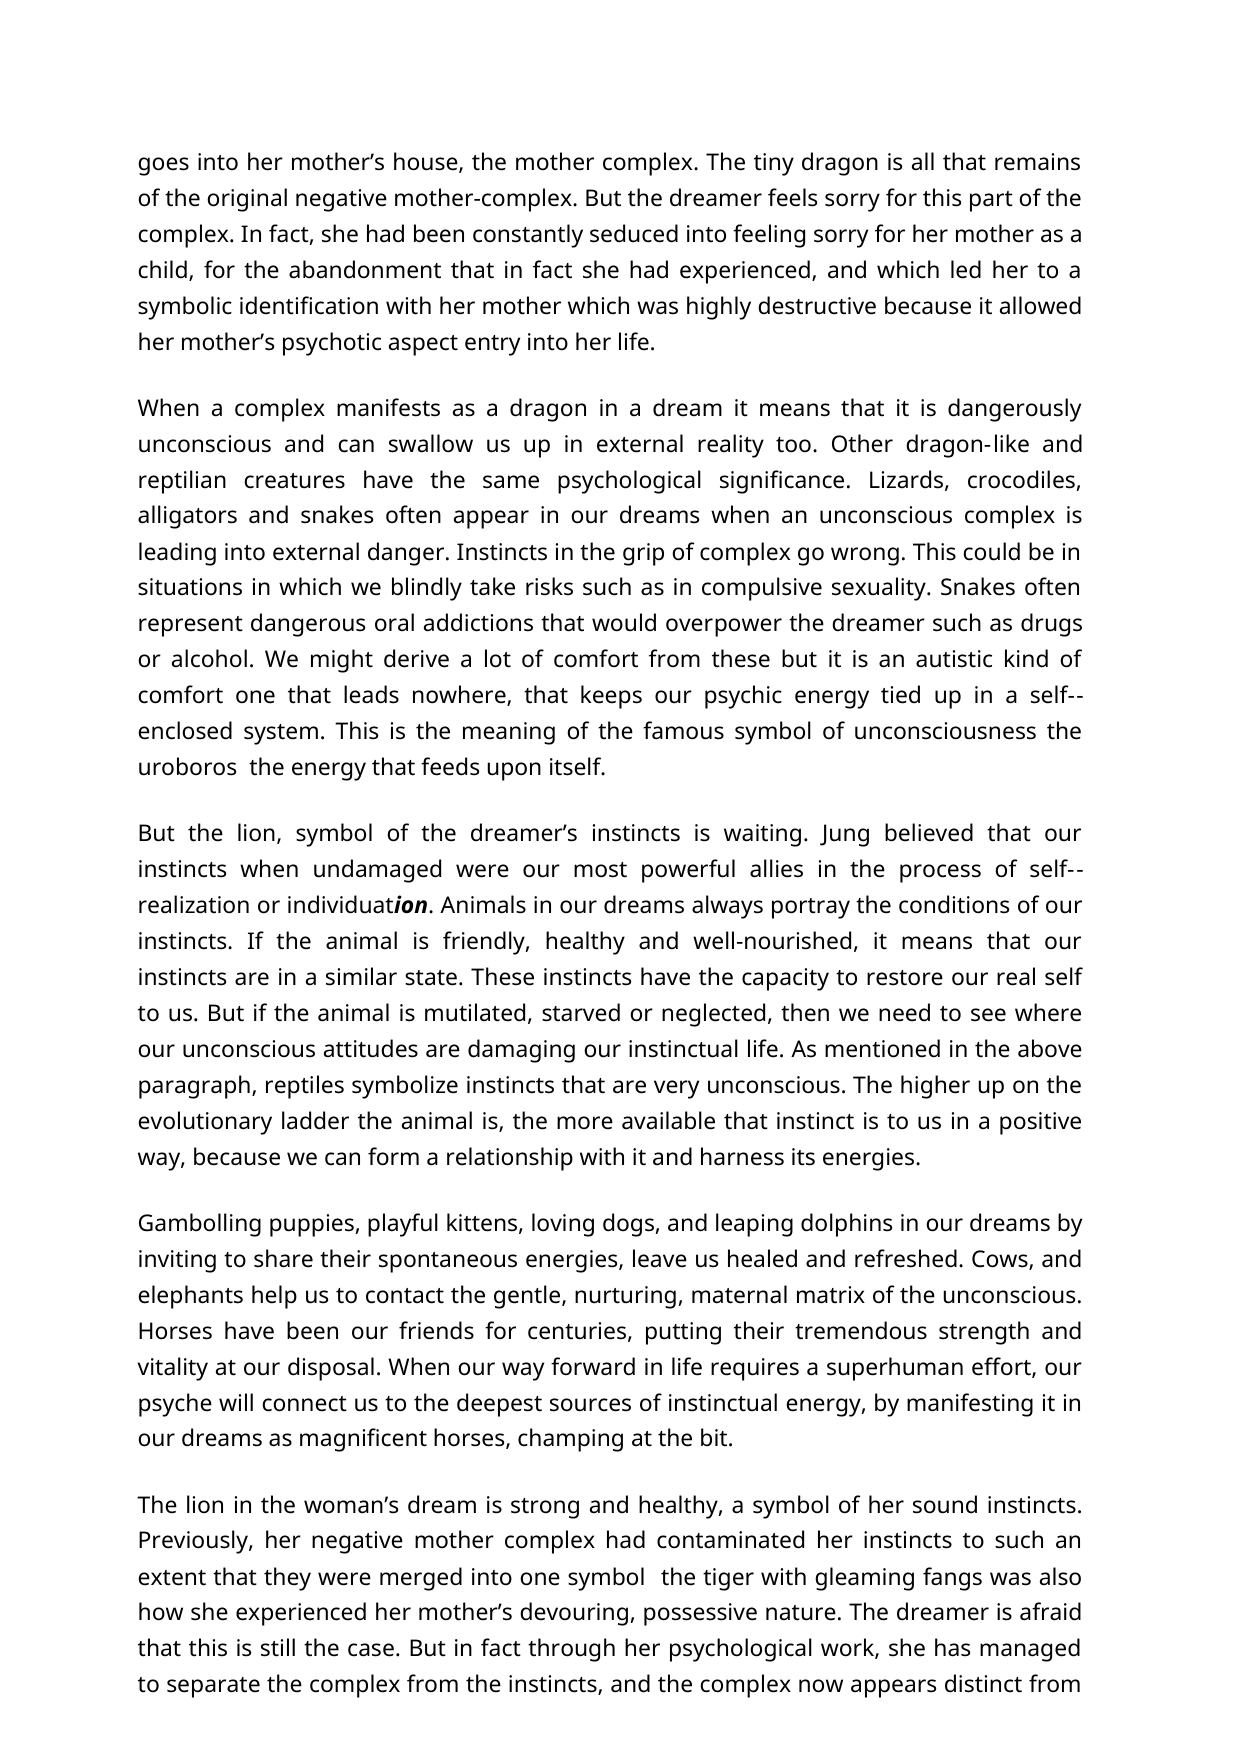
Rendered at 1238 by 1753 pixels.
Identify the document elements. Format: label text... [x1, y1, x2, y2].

text But the lion, symbol of the dreamer’s instincts is waiting. Jung believed that our instincts when undamaged were our most powerful allies in the process of self-­realization or individuation. Animals in our dreams always portray the conditions of our instincts. If the animal is friendly, healthy and well-nourished, it means that our instincts are in a similar state. These instincts have the capacity to restore our real self to us. But if the animal is mutilated, starved or neglected, then we need to see where our unconscious attitudes are damaging our instinctual life. As mentioned in the above paragraph, reptiles symbolize instincts that are very unconscious. The higher up on the evolutionary ladder the animal is, the more available that instinct is to us in a positive way, because we can form a relationship with it and harness its energies. [137, 817, 1083, 1172]
text Gambolling puppies, playful kittens, loving dogs, and leaping dolphins in our dreams by inviting to share their spontaneous energies, leave us healed and refreshed. Cows, and elephants help us to contact the gentle, nurturing, maternal matrix of the unconscious. Horses have been our friends for centuries, putting their tremendous strength and vitality at our disposal. When our way forward in life requires a superhuman effort, our psyche will connect us to the deepest sources of instinctual energy, by manifesting it in our dreams as magnificent horses, champing at the bit. [137, 1207, 1083, 1454]
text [137, 1488, 1083, 1699]
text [137, 146, 1083, 357]
text When a complex manifests as a dragon in a dream it means that it is dangerously unconscious and can swallow us up in external reality too. Other dragon-­like and reptilian creatures have the same psychological significance. Lizards, crocodiles, alligators and snakes often appear in our dreams when an unconscious complex is leading into external danger. Instincts in the grip of complex go wrong. This could be in situations in which we blindly take risks such as in compulsive sexuality. Snakes often represent dangerous oral addictions that would over­power the dreamer such as drugs or alcohol. We might derive a lot of comfort from these but it is an autistic kind of comfort one that leads nowhere, that keeps our psychic energy tied up in a self-­enclosed system. This is the meaning of the famous symbol of unconsciousness the uroboros ­ the energy that feeds upon itself. [137, 392, 1083, 782]
